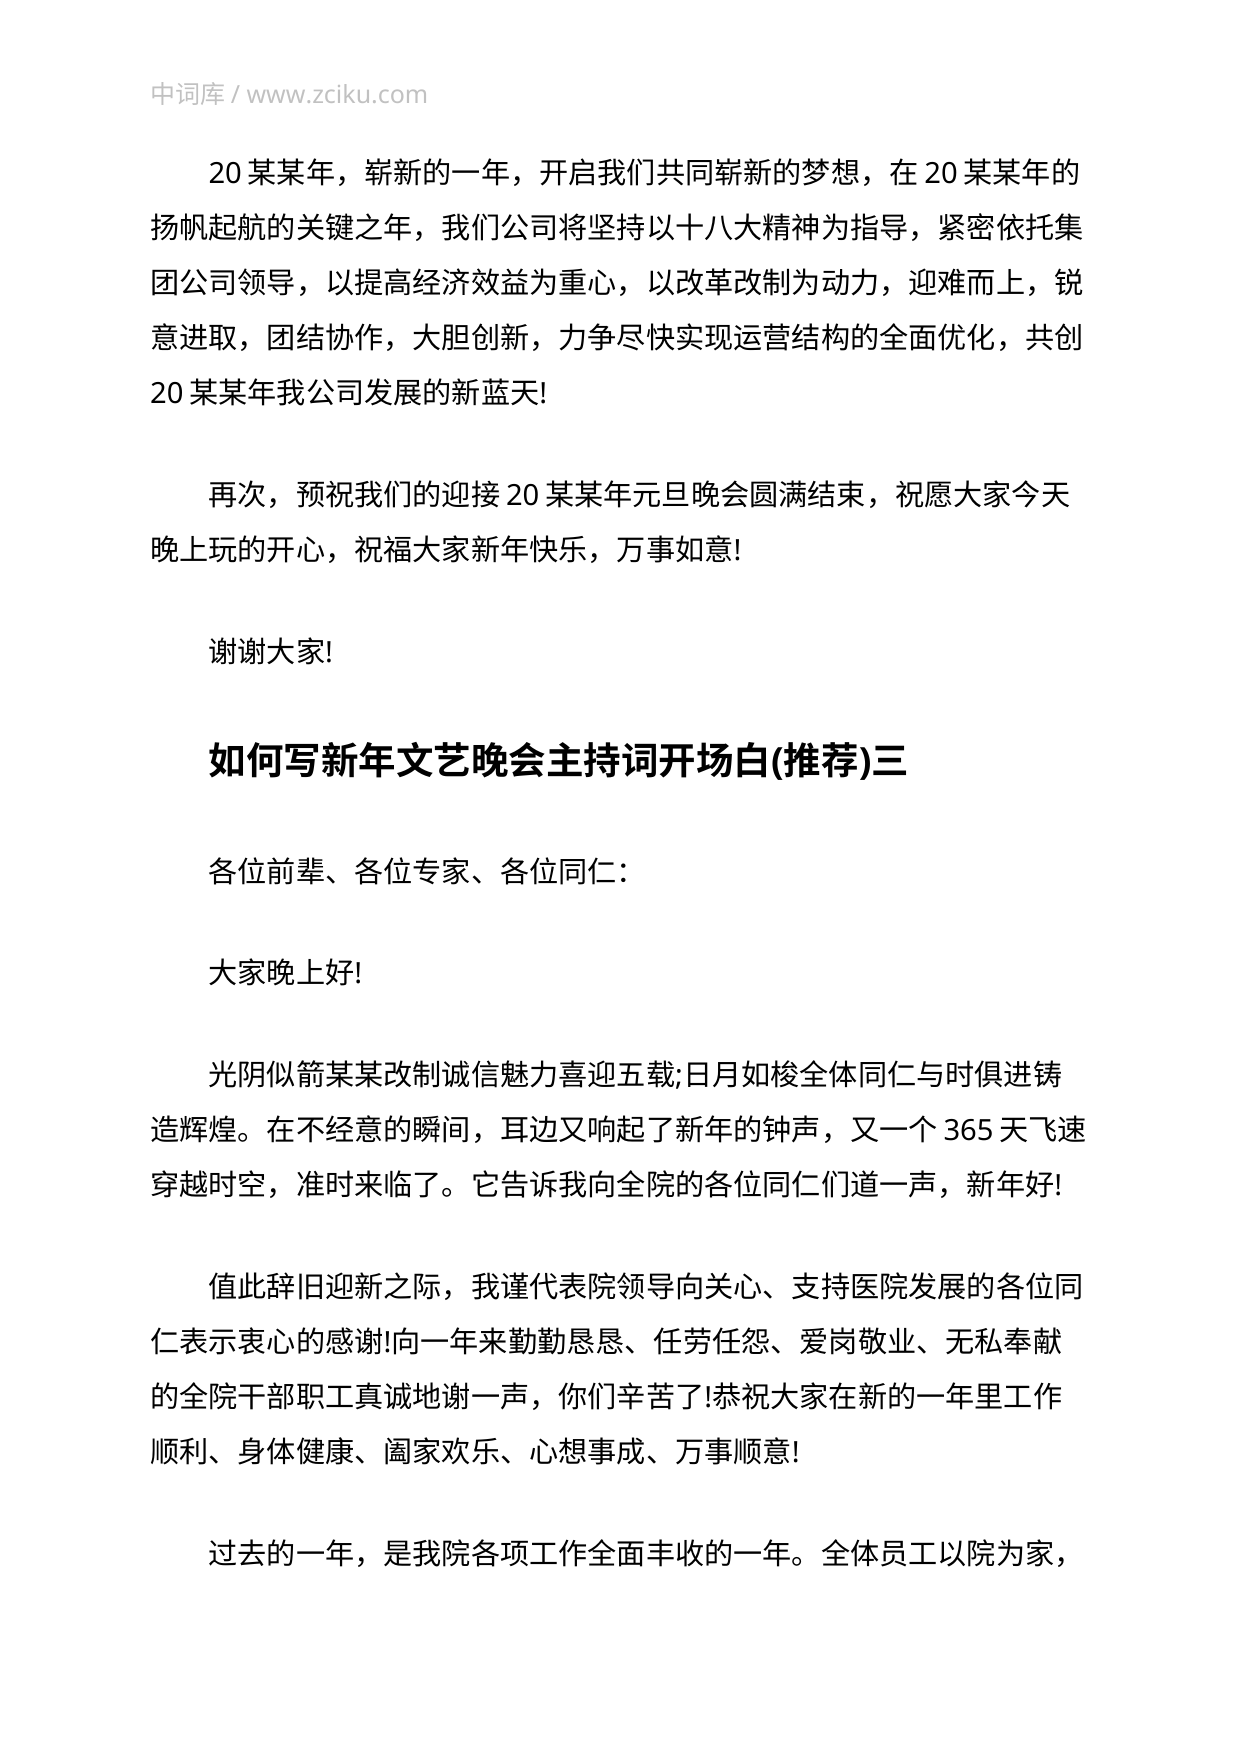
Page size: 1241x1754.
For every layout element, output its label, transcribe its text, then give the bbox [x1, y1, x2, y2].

text 20某某年，崭新的一年，开启我们共同崭新的梦想，在20某某年的扬帆起航的关键之年，我们公司将坚持以十八大精神为指导，紧密依托集团公司领导，以提高经济效益为重心，以改革改制为动力，迎难而上，锐意进取，团结协作，大胆创新，力争尽快实现运营结构的全面优化，共创20某某年我公司发展的新蓝天! [150, 150, 1090, 412]
text 光阴似箭某某改制诚信魅力喜迎五载;日月如梭全体同仁与时俱进铸造辉煌。在不经意的瞬间，耳边又响起了新年的钟声，又一个365天飞速穿越时空，准时来临了。它告诉我向全院的各位同仁们道一声，新年好! [150, 1052, 1090, 1204]
text 各位前辈、各位专家、各位同仁： [150, 848, 1090, 891]
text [150, 1531, 1090, 1573]
text 如何写新年文艺晚会主持词开场白(推荐)三 [150, 731, 1090, 785]
text 值此辞旧迎新之际，我谨代表院领导向关心、支持医院发展的各位同仁表示衷心的感谢!向一年来勤勤恳恳、任劳任怨、爱岗敬业、无私奉献的全院干部职工真诚地谢一声，你们辛苦了!恭祝大家在新的一年里工作顺利、身体健康、阖家欢乐、心想事成、万事顺意! [150, 1264, 1090, 1471]
text 再次，预祝我们的迎接20某某年元旦晚会圆满结束，祝愿大家今天晚上玩的开心，祝福大家新年快乐，万事如意! [150, 472, 1090, 569]
text 大家晚上好! [150, 950, 1090, 992]
text 谢谢大家! [150, 629, 1090, 671]
